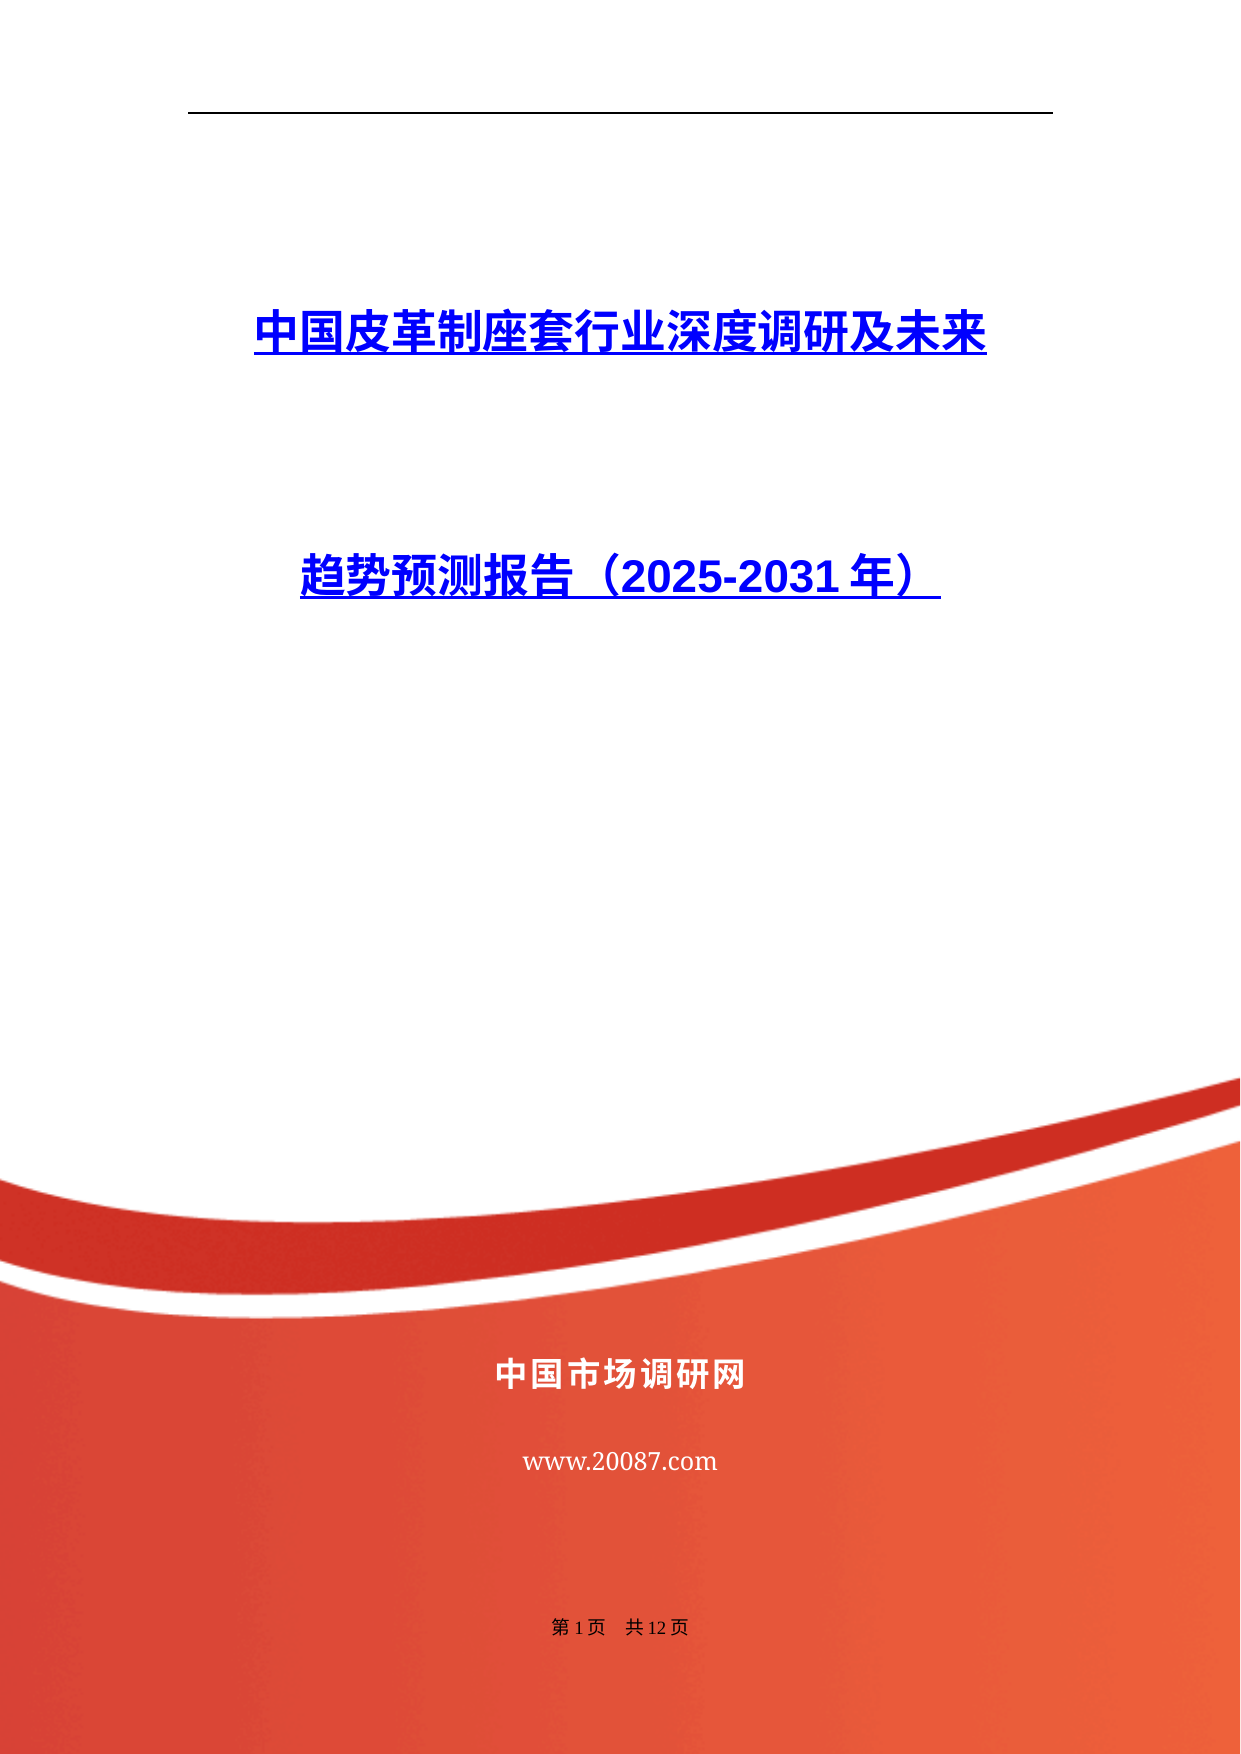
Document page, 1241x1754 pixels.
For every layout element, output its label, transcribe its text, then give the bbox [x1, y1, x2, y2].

table_header 中国皮革制座套行业深度调研及未来趋势预测报告（2025-2031年） [188, 207, 1053, 773]
text www.20087.com [187, 1428, 1053, 1493]
picture [0, 1006, 1241, 1754]
subtitle 中国市场调研网 [187, 1339, 1053, 1404]
